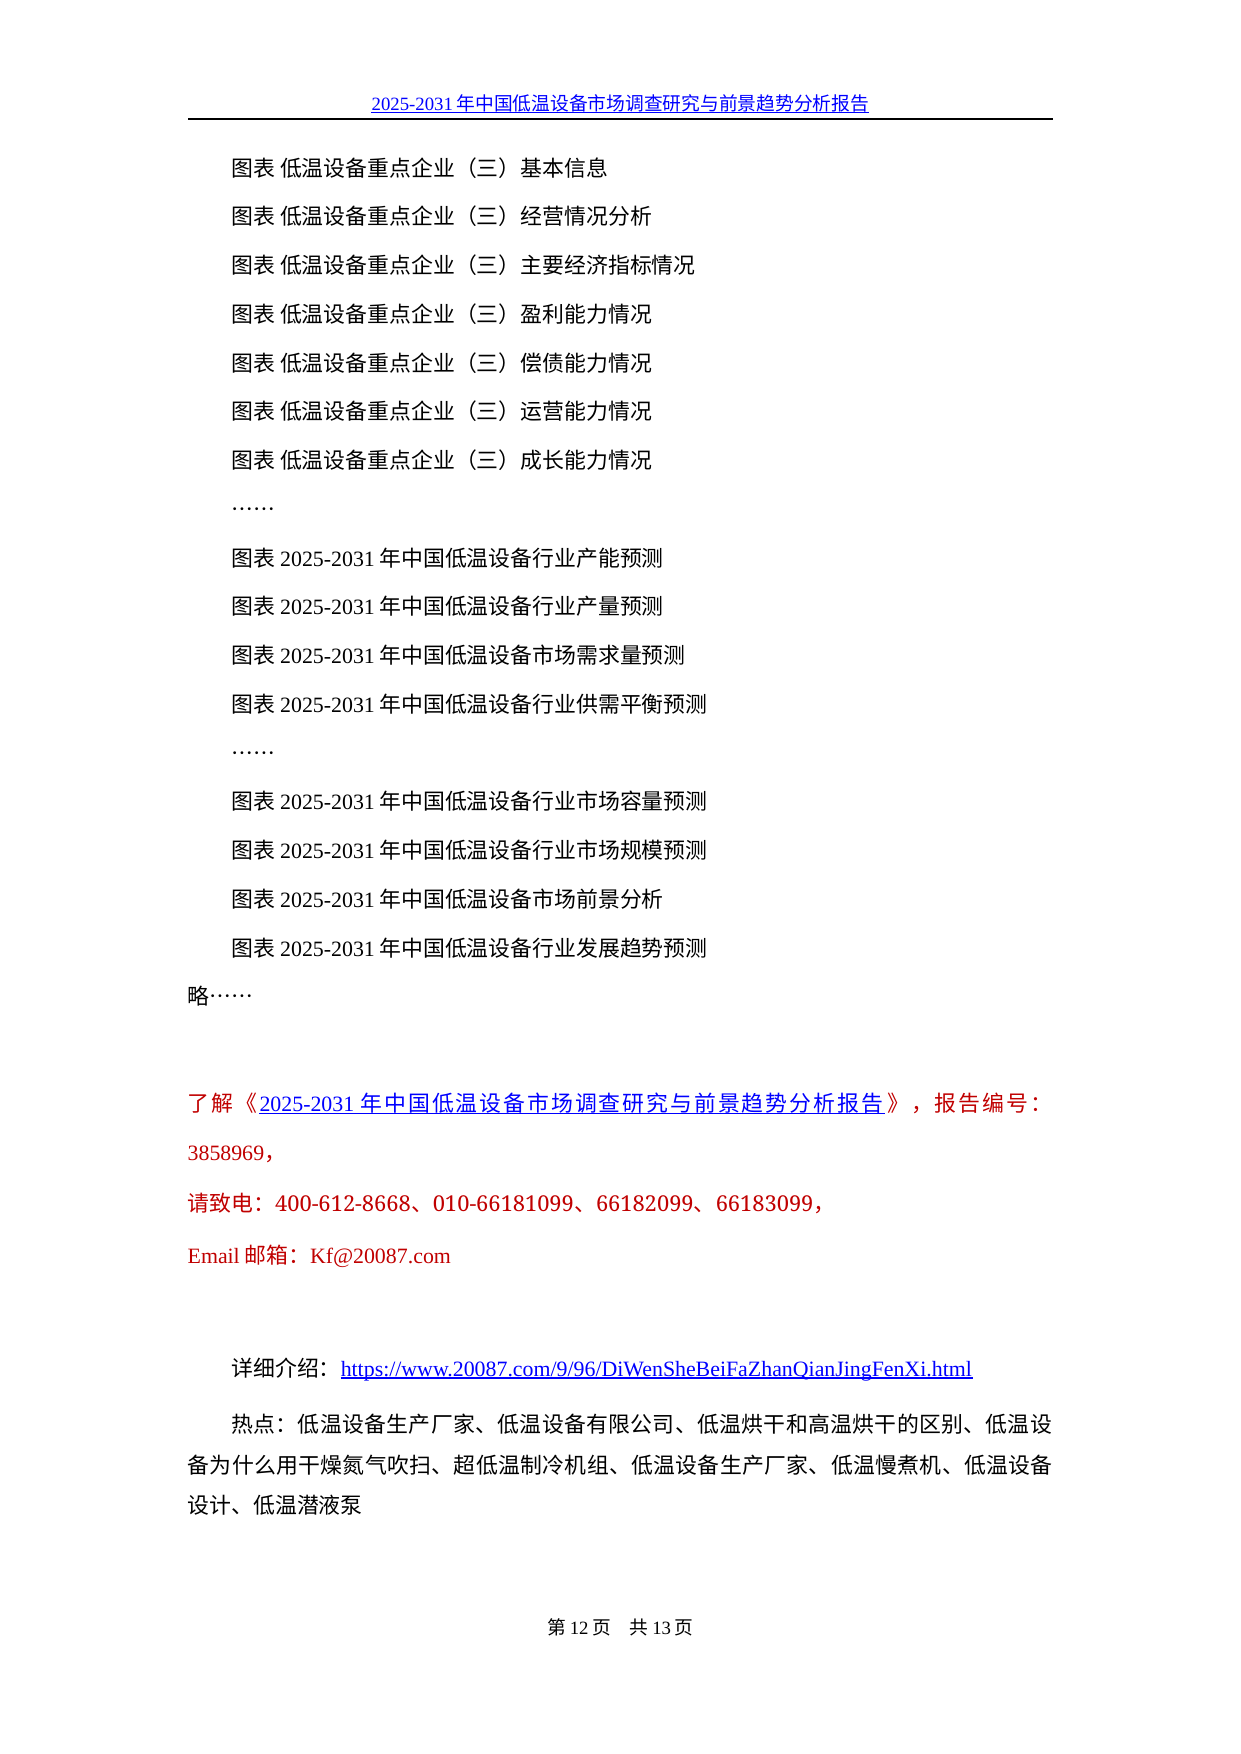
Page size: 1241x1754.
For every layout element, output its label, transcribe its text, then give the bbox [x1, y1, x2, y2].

text Email邮箱：Kf@20087.com [187, 1237, 1053, 1270]
text 详细介绍：https://www.20087.com/9/96/DiWenSheBeiFaZhanQianJingFenXi.html [187, 1350, 1053, 1383]
text 了解《2025-2031年中国低温设备市场调查研究与前景趋势分析报告》，报告编号：3858969， [187, 1085, 1053, 1167]
text 请致电：400-612-8668、010-66181099、66182099、66183099， [187, 1186, 1053, 1218]
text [187, 150, 1053, 1011]
text 热点：低温设备生产厂家、低温设备有限公司、低温烘干和高温烘干的区别、低温设备为什么用干燥氮气吹扫、超低温制冷机组、低温设备生产厂家、低温慢煮机、低温设备设计、低温潜液泵 [187, 1407, 1053, 1521]
